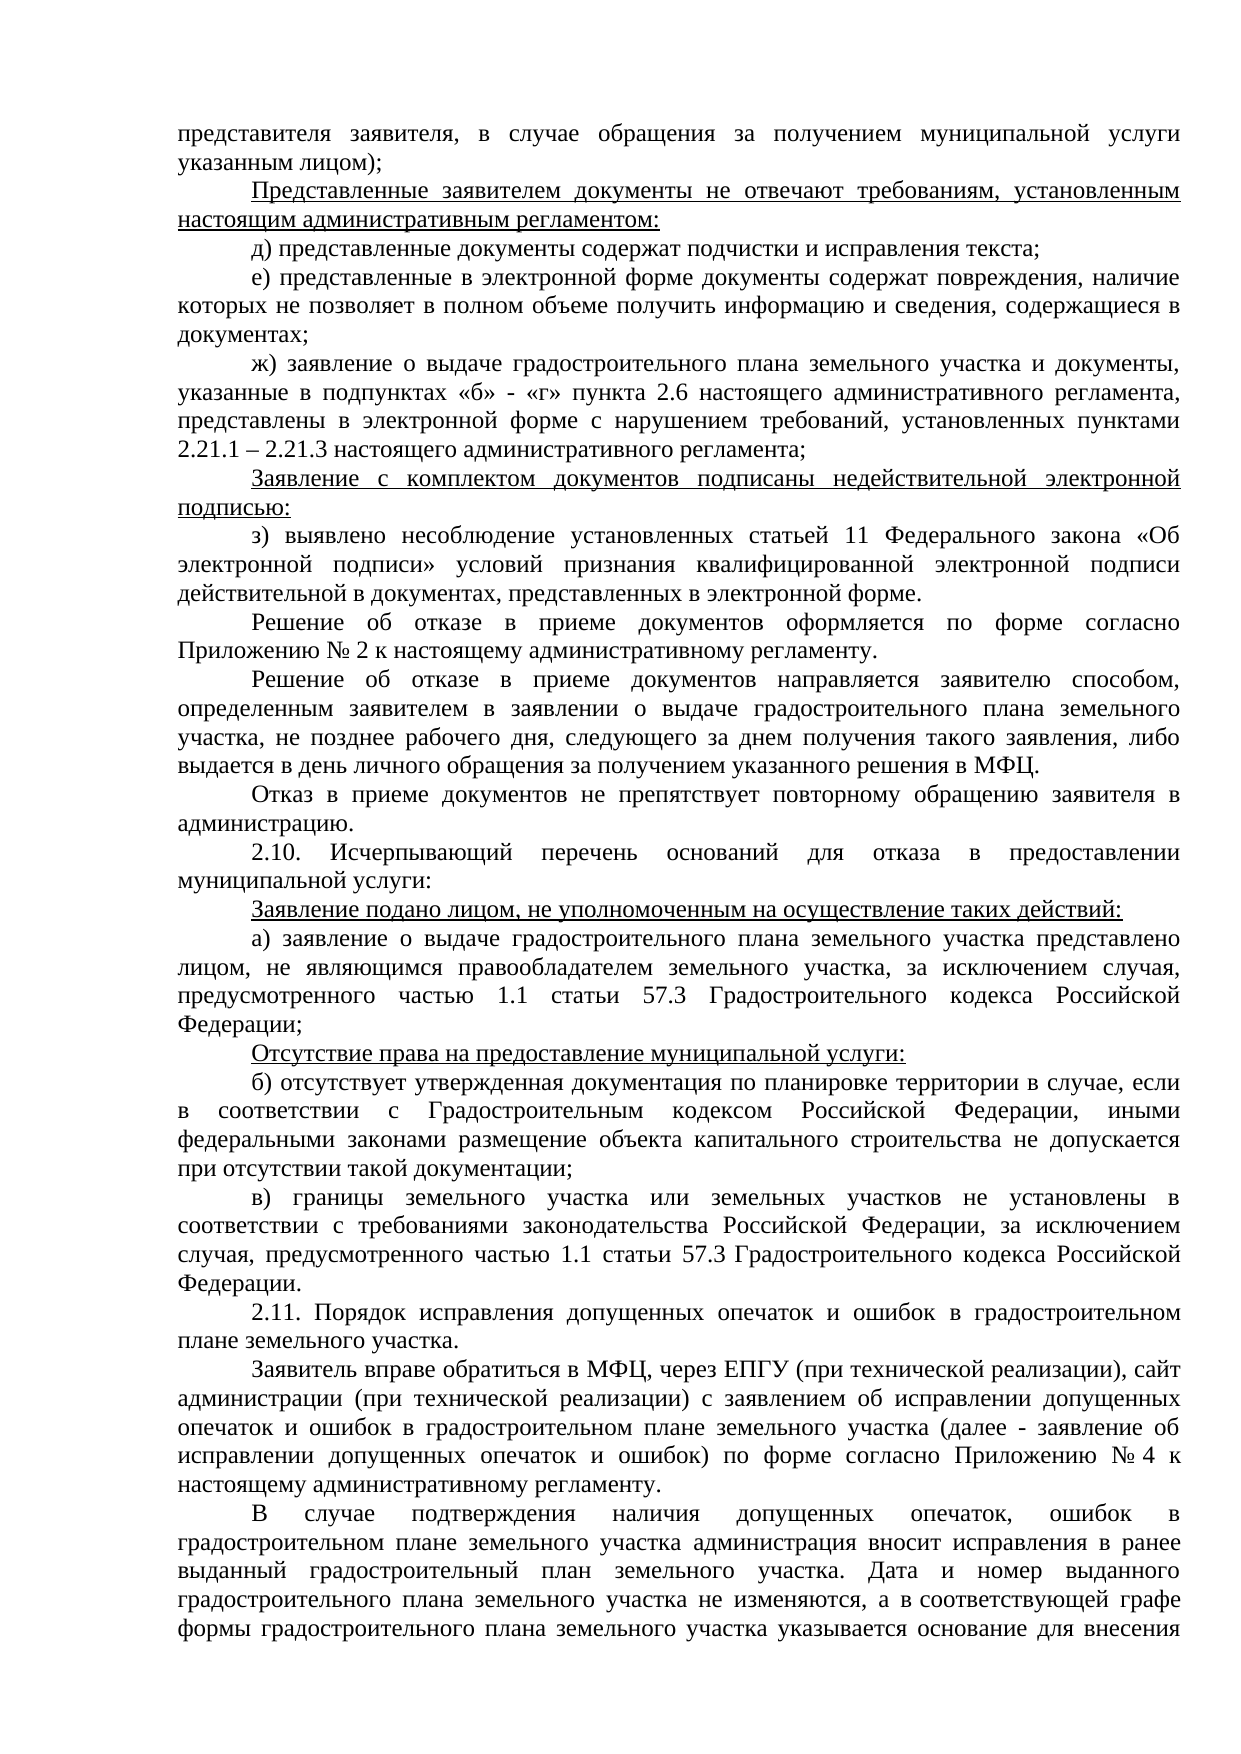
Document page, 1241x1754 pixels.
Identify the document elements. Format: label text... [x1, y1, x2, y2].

text д) представленные документы содержат подчистки и исправления текста; [177, 233, 1181, 262]
text Отсутствие права на предоставление муниципальной услуги: [177, 1038, 1181, 1067]
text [177, 1498, 1181, 1642]
text Отказ в приеме документов не препятствует повторному обращению заявителя в администрацию. [177, 779, 1181, 837]
text з) выявлено несоблюдение установленных статьей 11 Федерального закона «Об электронной подписи» условий признания квалифицированной электронной подписи действительной в документах, представленных в электронной форме. [177, 521, 1181, 607]
text б) отсутствует утвержденная документация по планировке территории в случае, если в соответствии с Градостроительным кодексом Российской Федерации, иными федеральными законами размещение объекта капитального строительства не допускается при отсутствии такой документации; [177, 1067, 1181, 1182]
text Заявитель вправе обратиться в МФЦ, через ЕПГУ (при технической реализации), сайт администрации (при технической реализации) с заявлением об исправлении допущенных опечаток и ошибок в градостроительном плане земельного участка (далее - заявление об исправлении допущенных опечаток и ошибок) по форме согласно Приложению № 4 к настоящему административному регламенту. [177, 1354, 1181, 1498]
text Решение об отказе в приеме документов оформляется по форме согласно Приложению № 2 к настоящему административному регламенту. [177, 607, 1181, 664]
text Заявление подано лицом, не уполномоченным на осуществление таких действий: [177, 894, 1181, 923]
text ж) заявление о выдаче градостроительного плана земельного участка и документы, указанные в подпунктах «б» - «г» пункта 2.6 настоящего административного регламента, представлены в электронной форме с нарушением требований, установленных пунктами 2.21.1 – 2.21.3 настоящего административного регламента; [177, 348, 1181, 463]
text а) заявление о выдаче градостроительного плана земельного участка представлено лицом, не являющимся правообладателем земельного участка, за исключением случая, предусмотренного частью 1.1 статьи 57.3 Градостроительного кодекса Российской Федерации; [177, 923, 1181, 1038]
text е) представленные в электронной форме документы содержат повреждения, наличие которых не позволяет в полном объеме получить информацию и сведения, содержащиеся в документах; [177, 262, 1181, 348]
text Представленные заявителем документы не отвечают требованиям, установленным настоящим административным регламентом: [177, 176, 1181, 233]
text 2.10. Исчерпывающий перечень оснований для отказа в предоставлении муниципальной услуги: [177, 837, 1181, 894]
text Решение об отказе в приеме документов направляется заявителю способом, определенным заявителем в заявлении о выдаче градостроительного плана земельного участка, не позднее рабочего дня, следующего за днем получения такого заявления, либо выдается в день личного обращения за получением указанного решения в МФЦ. [177, 664, 1181, 779]
text Заявление с комплектом документов подписаны недействительной электронной подписью: [177, 463, 1181, 521]
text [177, 118, 1181, 176]
text 2.11. Порядок исправления допущенных опечаток и ошибок в градостроительном плане земельного участка. [177, 1297, 1181, 1354]
text в) границы земельного участка или земельных участков не установлены в соответствии с требованиями законодательства Российской Федерации, за исключением случая, предусмотренного частью 1.1 статьи 57.3 Градостроительного кодекса Российской Федерации. [177, 1182, 1181, 1297]
